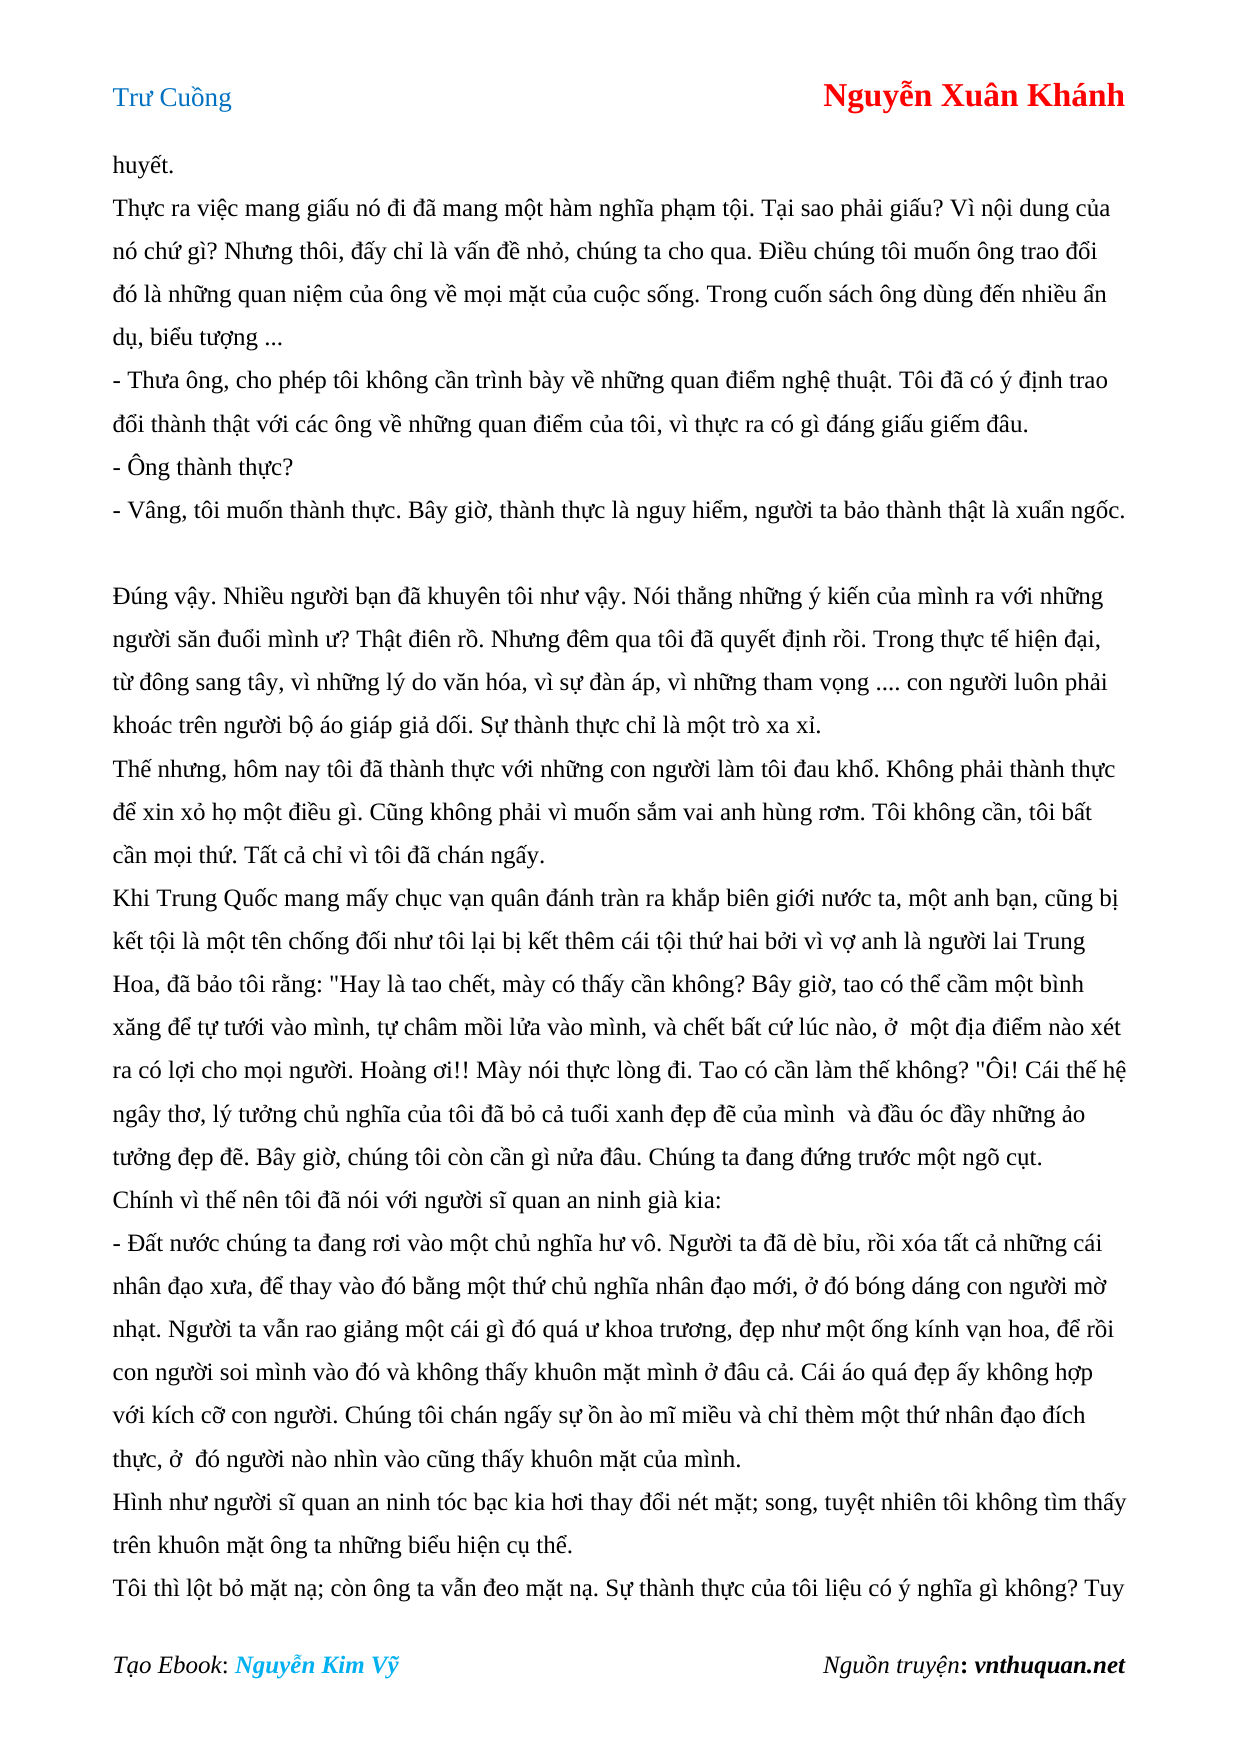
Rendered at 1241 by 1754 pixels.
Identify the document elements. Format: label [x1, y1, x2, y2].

text [112, 150, 1128, 1602]
